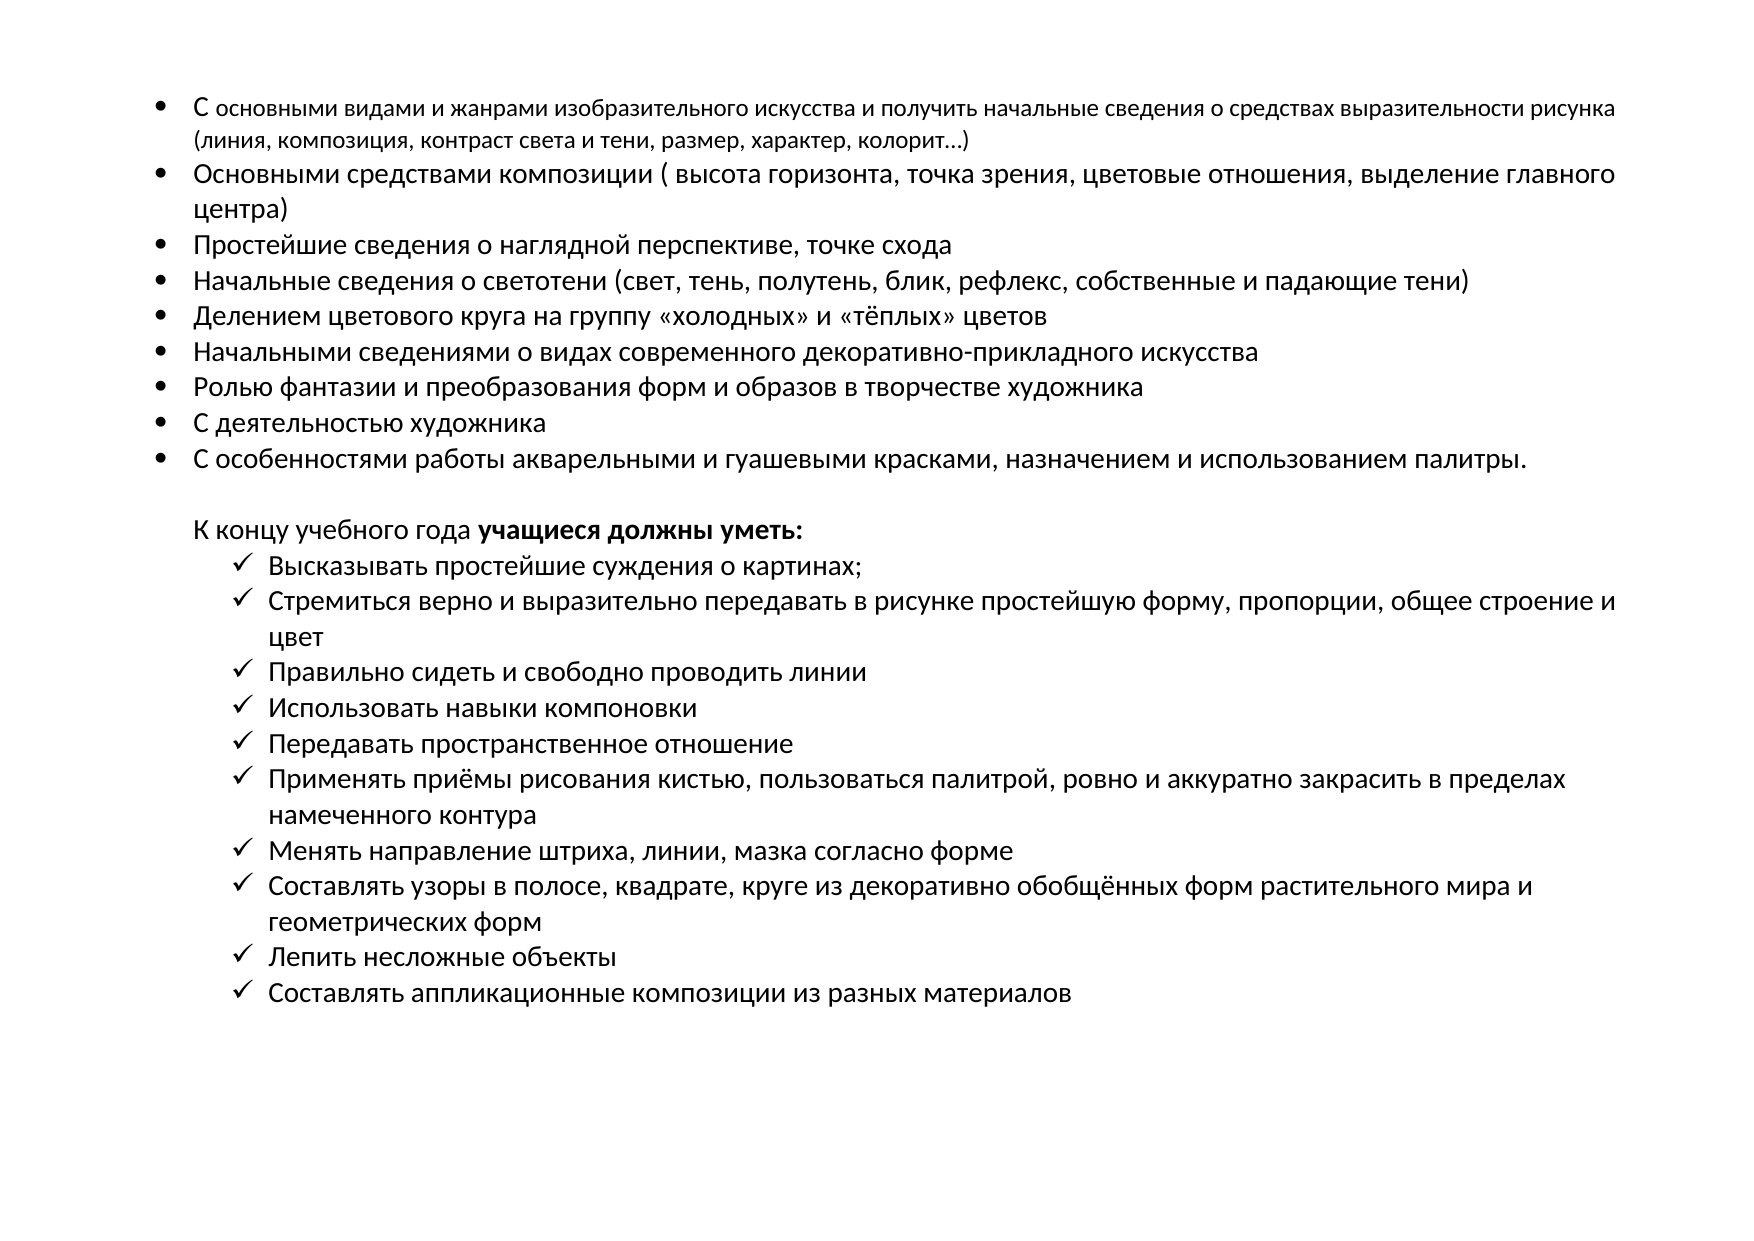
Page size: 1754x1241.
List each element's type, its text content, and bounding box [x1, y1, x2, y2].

list Лепить несложные объекты [231, 938, 1636, 974]
list С деятельностью художника [156, 404, 1636, 440]
list Менять направление штриха, линии, мазка согласно форме [231, 832, 1636, 867]
list Использовать навыки компоновки [231, 689, 1636, 725]
list Применять приёмы рисования кистью, пользоваться палитрой, ровно и аккуратно закрасить в пределах намеченного контура [231, 760, 1636, 832]
list Простейшие сведения о наглядной перспективе, точке схода [156, 226, 1636, 262]
list С особенностями работы акварельными и гуашевыми красками, назначением и использованием палитры. [156, 440, 1636, 475]
list Ролью фантазии и преобразования форм и образов в творчестве художника [156, 368, 1636, 404]
list Начальными сведениями о видах современного декоративно-прикладного искусства [156, 333, 1636, 368]
list Стремиться верно и выразительно передавать в рисунке простейшую форму, пропорции, общее строение и цвет [231, 582, 1636, 653]
list Делением цветового круга на группу «холодных» и «тёплых» цветов [156, 297, 1636, 333]
list Составлять аппликационные композиции из разных материалов [231, 974, 1636, 1010]
list Высказывать простейшие суждения о картинах; [231, 547, 1636, 582]
list Основными средствами композиции ( высота горизонта, точка зрения, цветовые отношения, выделение главного центра) [156, 155, 1636, 226]
list С основными видами и жанрами изобразительного искусства и получить начальные сведения о средствах выразительности рисунка (линия, композиция, контраст света и тени, размер, характер, колорит…) [156, 88, 1636, 155]
list К концу учебного года учащиеся должны уметь: [193, 511, 1636, 547]
list Составлять узоры в полосе, квадрате, круге из декоративно обобщённых форм растительного мира и геометрических форм [231, 867, 1636, 938]
list Начальные сведения о светотени (свет, тень, полутень, блик, рефлекс, собственные и падающие тени) [156, 262, 1636, 297]
list Передавать пространственное отношение [231, 725, 1636, 760]
list Правильно сидеть и свободно проводить линии [231, 653, 1636, 689]
